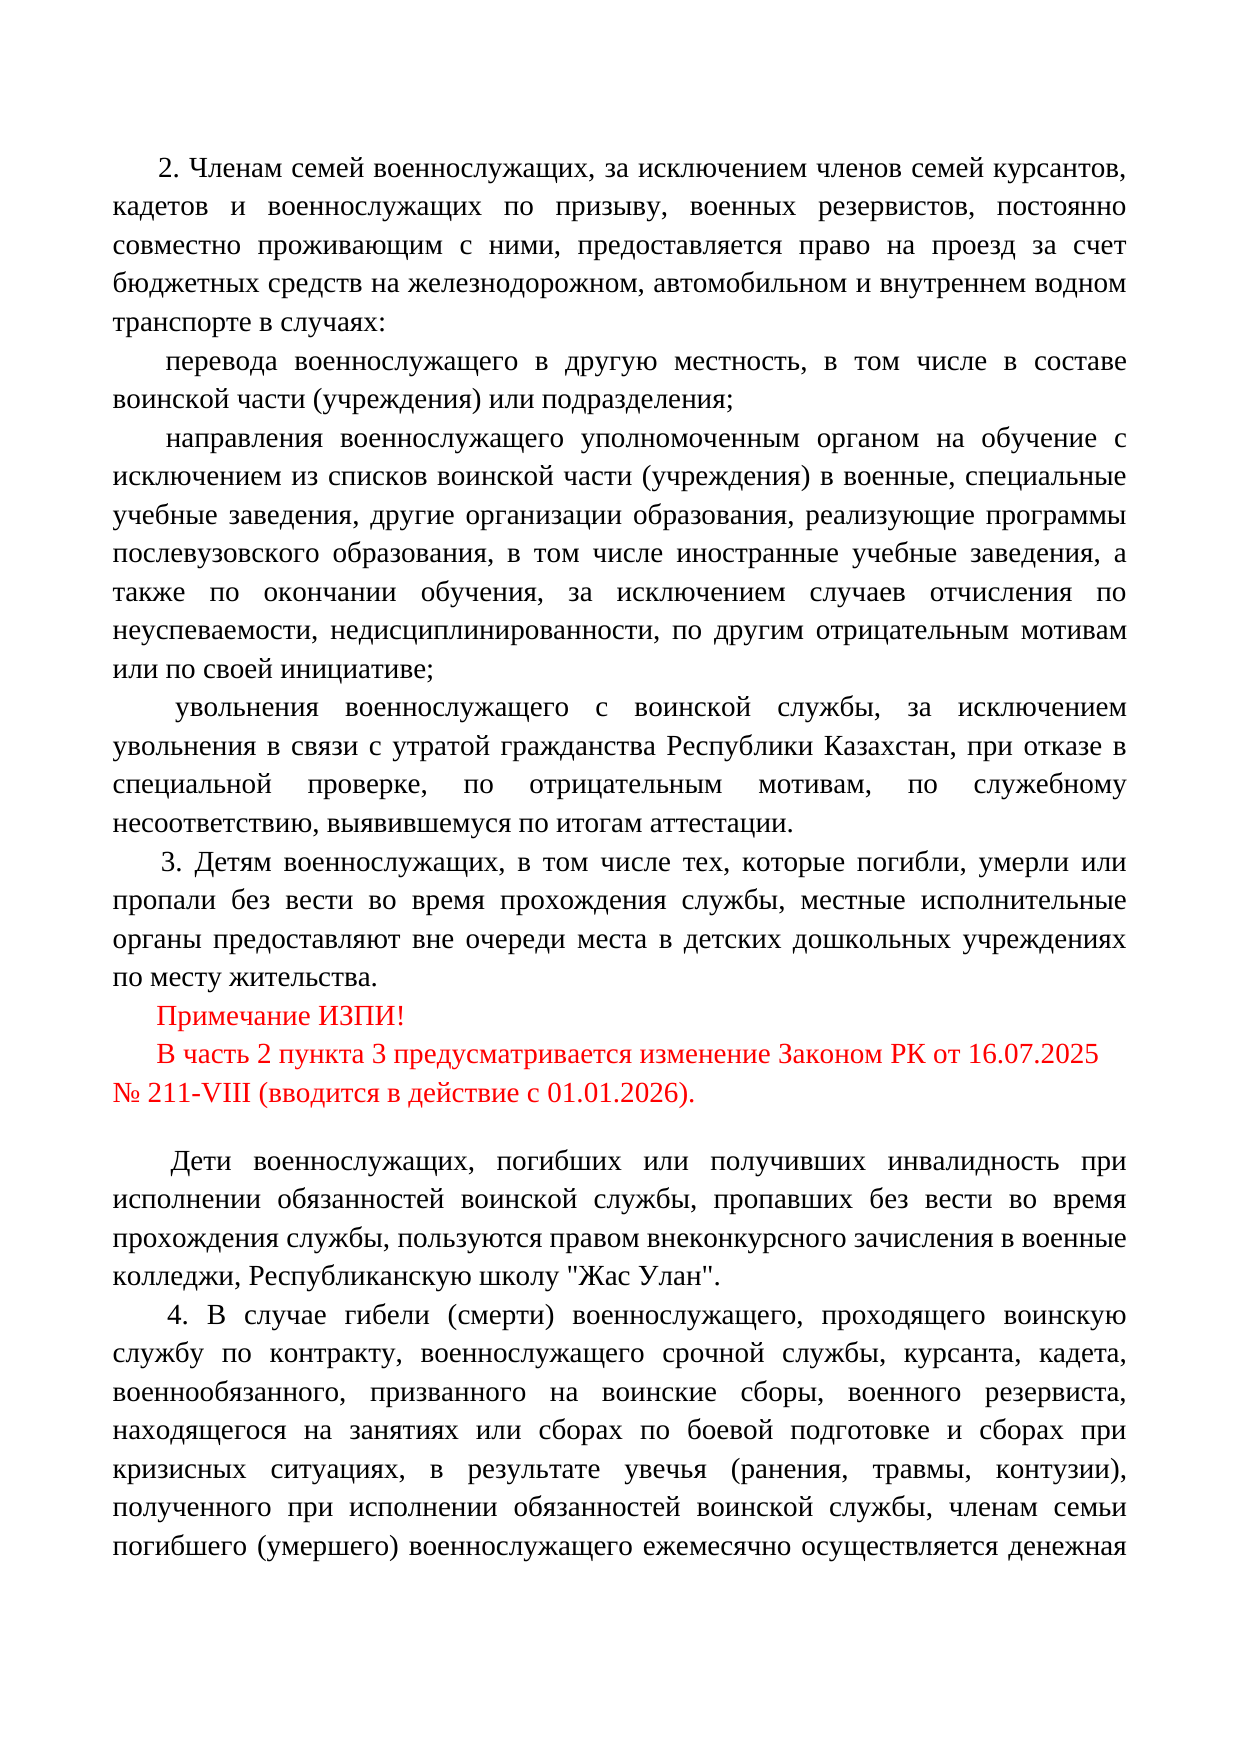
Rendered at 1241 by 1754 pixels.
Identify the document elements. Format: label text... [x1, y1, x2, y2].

text перевода военнослужащего в другую местность, в том числе в составе воинской части (учреждения) или подразделения; [112, 343, 1128, 415]
text Примечание ИЗПИ! В часть 2 пункта 3 предусматривается изменение Законом РК от 16.07.2025 № 211-VIII (вводится в действие с 01.01.2026). [112, 998, 1128, 1139]
text направления военнослужащего уполномоченным органом на обучение с исключением из списков воинской части (учреждения) в военные, специальные учебные заведения, другие организации образования, реализующие программы послевузовского образования, в том числе иностранные учебные заведения, а также по окончании обучения, за исключением случаев отчисления по неуспеваемости, недисциплинированности, по другим отрицательным мотивам или по своей инициативе; [112, 420, 1128, 684]
text увольнения военнослужащего с воинской службы, за исключением увольнения в связи с утратой гражданства Республики Казахстан, при отказе в специальной проверке, по отрицательным мотивам, по служебному несоответствию, выявившемуся по итогам аттестации. [112, 689, 1128, 839]
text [112, 1297, 1128, 1562]
text Дети военнослужащих, погибших или получивших инвалидность при исполнении обязанностей воинской службы, пропавших без вести во время прохождения службы, пользуются правом внеконкурсного зачисления в военные колледжи, Республиканскую школу "Жас Улан". [112, 1143, 1128, 1292]
text 3. Детям военнослужащих, в том числе тех, которые погибли, умерли или пропали без вести во время прохождения службы, местные исполнительные органы предоставляют вне очереди места в детских дошкольных учреждениях по месту жительства. [112, 844, 1128, 993]
text 2. Членам семей военнослужащих, за исключением членов семей курсантов, кадетов и военнослужащих по призыву, военных резервистов, постоянно совместно проживающим с ними, предоставляется право на проезд за счет бюджетных средств на железнодорожном, автомобильном и внутреннем водном транспорте в случаях: [112, 150, 1128, 338]
